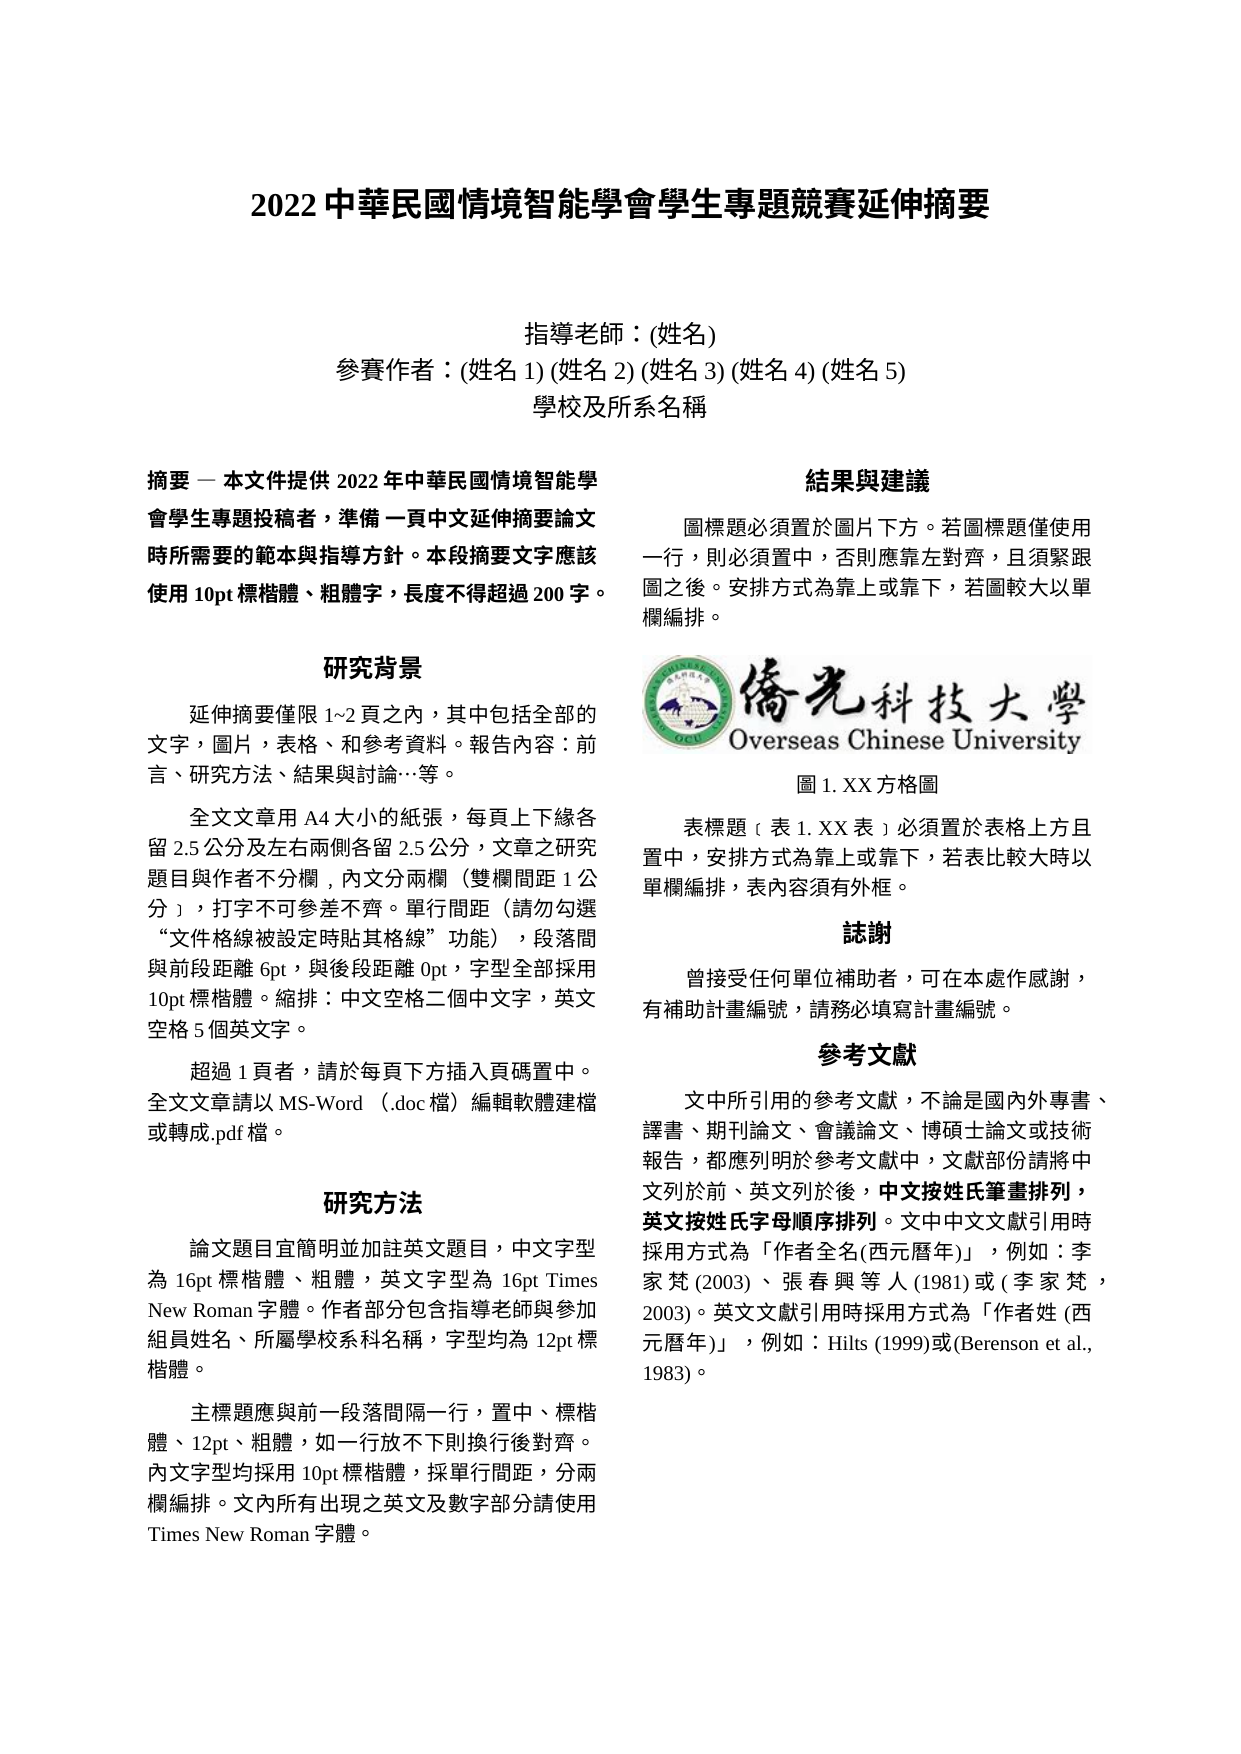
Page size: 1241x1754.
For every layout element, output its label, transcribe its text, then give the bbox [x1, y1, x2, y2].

text 研究背景 [148, 648, 598, 686]
text 圖標題必須置於圖片下方。若圖標題僅使用一行，則必須置中，否則應靠左對齊，且須緊跟圖之後。安排方式為靠上或靠下，若圖較大以單欄編排。 [642, 511, 1092, 632]
text 曾接受任何單位補助者，可在本處作感謝，有補助計畫編號，請務必填寫計畫編號。 [642, 963, 1092, 1023]
text 指導老師：(姓名) [148, 314, 1092, 351]
text 論文題目宜簡明並加註英文題目，中文字型為16pt標楷體、粗體，英文字型為16pt Times New Roman字體。作者部分包含指導老師與參加組員姓名、所屬學校系科名稱，字型均為12pt標楷體。 [148, 1233, 598, 1384]
text 誌謝 [642, 914, 1092, 950]
text 全文文章用A4大小的紙張，每頁上下緣各留2.5公分及左右兩側各留2.5公分，文章之研究題目與作者不分欄﹐內文分兩欄（雙欄間距1公分﹞，打字不可參差不齊。單行間距（請勿勾選“文件格線被設定時貼其格線”功能），段落間與前段距離6pt，與後段距離0pt，字型全部採用10pt標楷體。縮排：中文空格二個中文字，英文空格5個英文字。 [148, 801, 598, 1043]
text 圖1. XX方格圖 [642, 768, 1092, 798]
text 學校及所系名稱 [148, 387, 1092, 423]
text 研究方法 [148, 1183, 598, 1220]
text 2022中華民國情境智能學會學生專題競賽延伸摘要 [148, 164, 1092, 239]
text 文中所引用的參考文獻，不論是國內外專書、譯書、期刊論文、會議論文、博碩士論文或技術報告，都應列明於參考文獻中，文獻部份請將中文列於前、英文列於後，中文按姓氏筆畫排列，英文按姓氏字母順序排列。文中中文文獻引用時採用方式為「作者全名(西元曆年)」，例如：李家梵(2003)、張春興等人(1981)或(李家梵，2003)。英文文獻引用時採用方式為「作者姓 (西元曆年)」，例如：Hilts (1999)或(Berenson et al., 1983)。 [642, 1084, 1092, 1386]
text 表標題﹝表1. XX表﹞必須置於表格上方且置中，安排方式為靠上或靠下，若表比較大時以單欄編排，表內容須有外框。 [642, 811, 1092, 901]
text 超過1頁者，請於每頁下方插入頁碼置中。全文文章請以MS-Word （.doc檔）編輯軟體建檔或轉成.pdf檔。 [148, 1056, 598, 1146]
text 延伸摘要僅限1~2頁之內，其中包括全部的文字，圖片，表格、和參考資料。報告內容：前言、研究方法、結果與討論…等。 [148, 698, 598, 789]
text 結果與建議 [642, 461, 1092, 498]
text 主標題應與前一段落間隔一行，置中、標楷體、12pt、粗體，如一行放不下則換行後對齊。內文字型均採用10pt標楷體，採單行間距，分兩欄編排。文內所有出現之英文及數字部分請使用Times New Roman字體。 [148, 1396, 598, 1547]
picture [642, 655, 1093, 754]
text 摘要 — 本文件提供 2022年中華民國情境智能學會學生專題投稿者，準備 一頁中文延伸摘要論文時所需要的範本與指導方針。本段摘要文字應該使用10pt標楷體、粗體字，長度不得超過200 字。 [148, 461, 598, 611]
text 參考文獻 [642, 1036, 1092, 1072]
text 參賽作者：(姓名1) (姓名2) (姓名3) (姓名4) (姓名5) [148, 351, 1092, 387]
